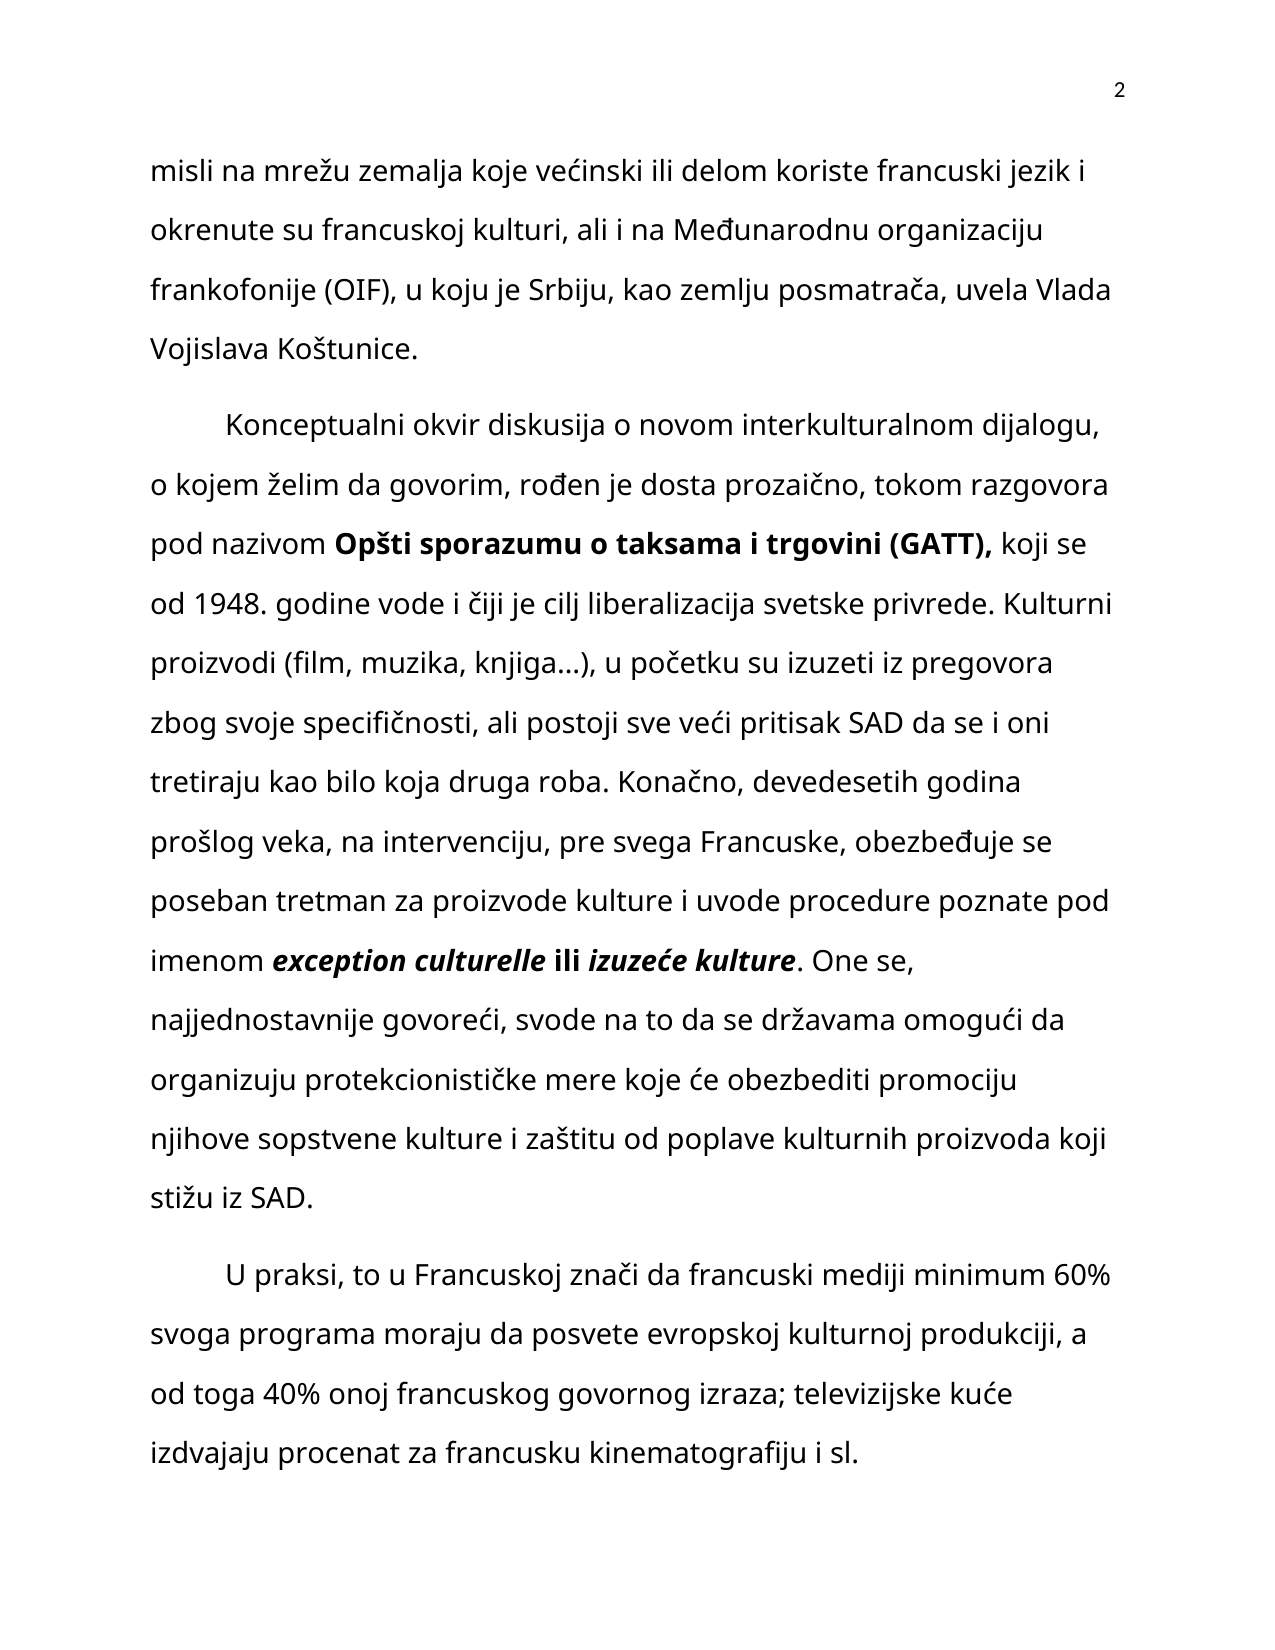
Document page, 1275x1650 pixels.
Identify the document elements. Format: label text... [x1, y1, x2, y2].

text U praksi, to u Francuskoj znači da francuski mediji minimum 60% svoga programa moraju da posvete evropskoj kulturnoj produkciji, a od toga 40% onoj francuskog govornog izraza; televizijske kuće izdvajaju procenat za francusku kinematografiju i sl. [150, 1254, 1125, 1472]
text Konceptualni okvir diskusija o novom interkulturalnom dijalogu, o kojem želim da govorim, rođen je dosta prozaično, tokom razgovora pod nazivom Opšti sporazumu o taksama i trgovini (GATT), koji se od 1948. godine vode i čiji je cilj liberalizacija svetske privrede. Kulturni proizvodi (film, muzika, knjiga…), u početku su izuzeti iz pregovora zbog svoje specifičnosti, ali postoji sve veći pritisak SAD da se i oni tretiraju kao bilo koja druga roba. Konačno, devedesetih godina prošlog veka, na intervenciju, pre svega Francuske, obezbeđuje se poseban tretman za proizvode kulture i uvode procedure poznate pod imenom exception culturelle ili izuzeće kulture. One se, najjednostavnije govoreći, svode na to da se državama omogući da organizuju protekcionističke mere koje će obezbediti promociju njihove sopstvene kulture i zaštitu od poplave kulturnih proizvoda koji stižu iz SAD. [150, 404, 1125, 1217]
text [150, 150, 1125, 368]
